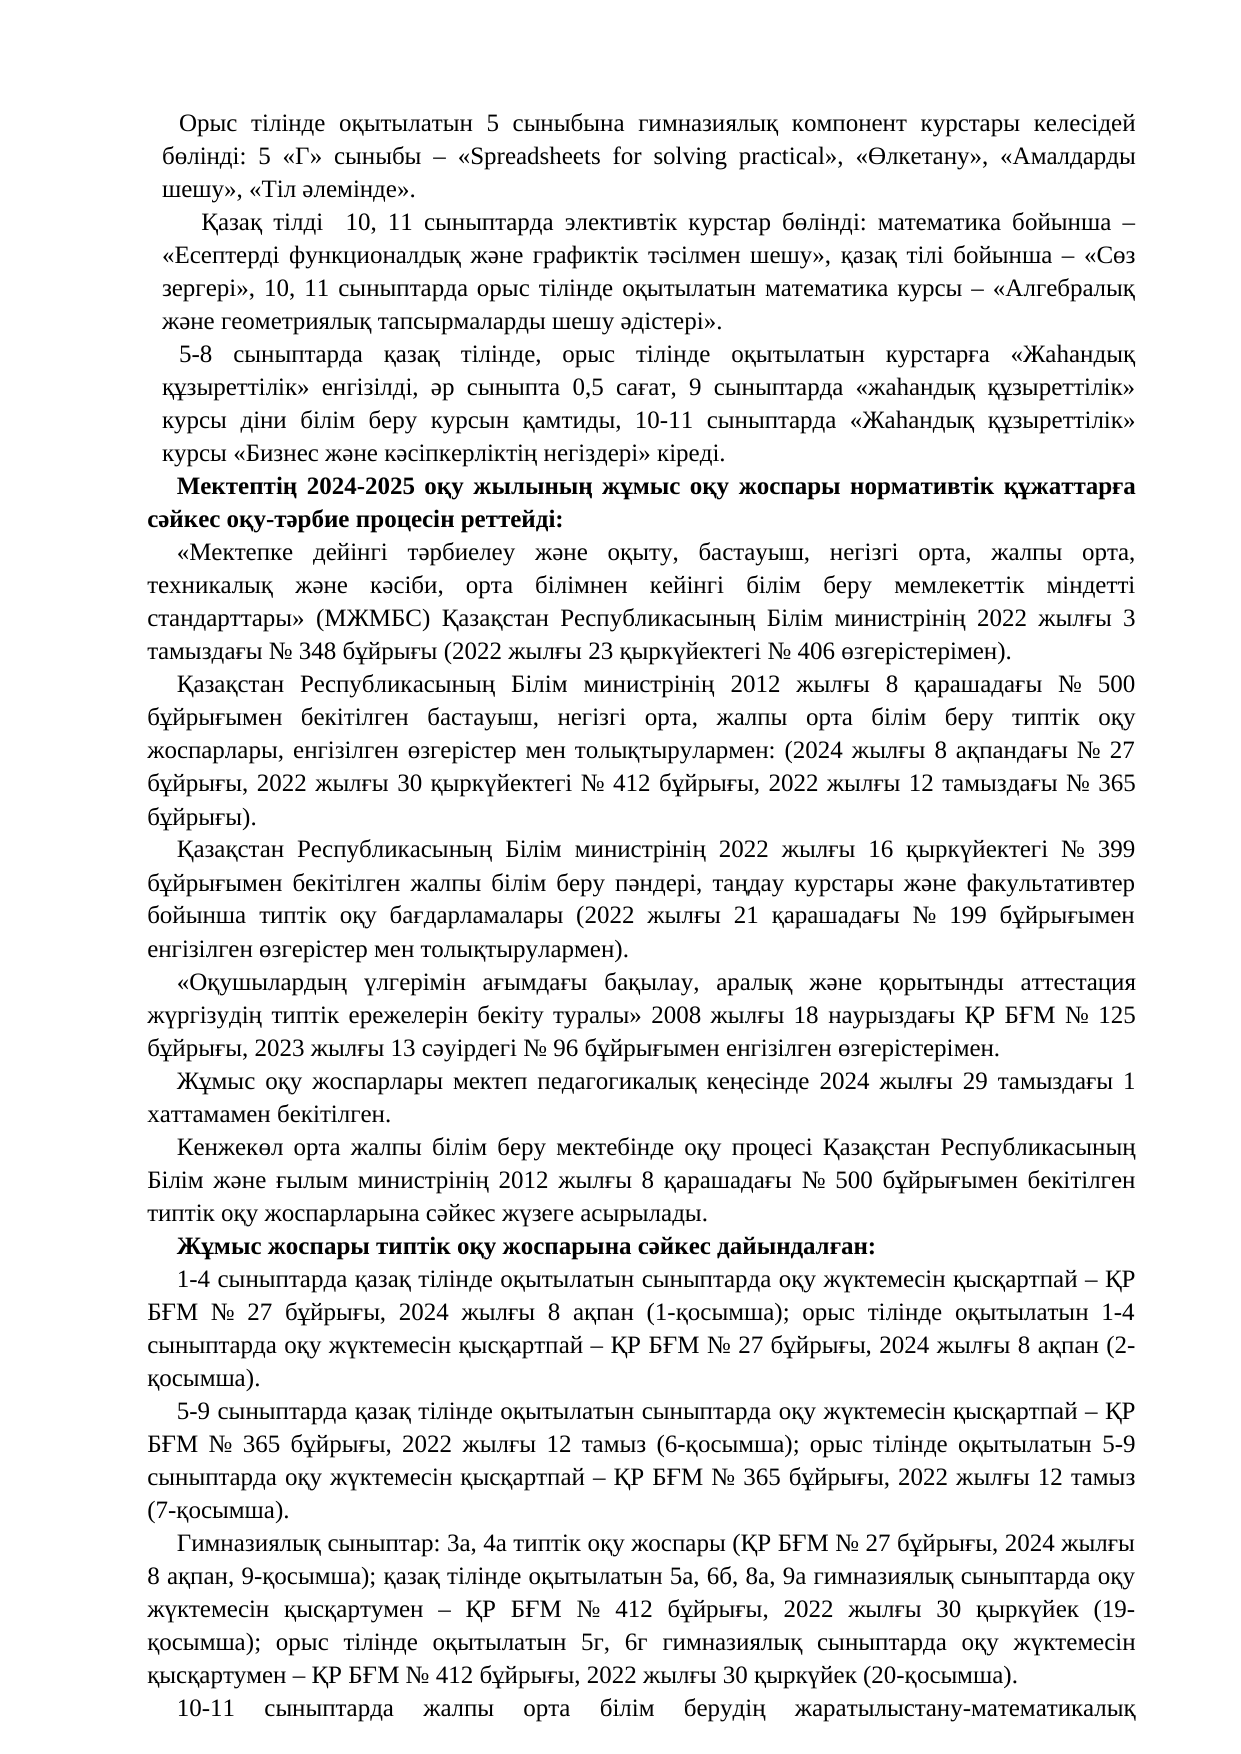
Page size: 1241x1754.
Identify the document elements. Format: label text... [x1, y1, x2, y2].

text 5-9 сыныптарда қазақ тілінде оқытылатын сыныптарда оқу жүктемесін қысқартпай – ҚР БҒМ № 365 бұйрығы, 2022 жылғы 12 тамыз (6-қосымша); орыс тілінде оқытылатын 5-9 сыныптарда оқу жүктемесін қысқартпай – ҚР БҒМ № 365 бұйрығы, 2022 жылғы 12 тамыз (7-қосымша). [147, 1396, 1137, 1524]
text Гимназиялық сыныптар: 3а, 4а типтік оқу жоспары (ҚР БҒМ № 27 бұйрығы, 2024 жылғы 8 ақпан, 9-қосымша); қазақ тілінде оқытылатын 5а, 6б, 8а, 9а гимназиялық сыныптарда оқу жүктемесін қысқартумен – ҚР БҒМ № 412 бұйрығы, 2022 жылғы 30 қыркүйек (19-қосымша); орыс тілінде оқытылатын 5г, 6г гимназиялық сыныптарда оқу жүктемесін қысқартумен – ҚР БҒМ № 412 бұйрығы, 2022 жылғы 30 қыркүйек (20-қосымша). [147, 1528, 1137, 1689]
text Кенжекөл орта жалпы білім беру мектебінде оқу процесі Қазақстан Республикасының Білім және ғылым министрінің 2012 жылғы 8 қарашадағы № 500 бұйрығымен бекітілген типтік оқу жоспарларына сәйкес жүзеге асырылады. [147, 1132, 1137, 1227]
text Қазақ тілді 10, 11 сыныптарда элективтік курстар бөлінді: математика бойынша – «Есептерді функционалдық және графиктік тәсілмен шешу», қазақ тілі бойынша – «Сөз зергері», 10, 11 сыныптарда орыс тілінде оқытылатын математика курсы – «Алгебралық және геометриялық тапсырмаларды шешу әдістері». [162, 207, 1137, 335]
text Орыс тілінде оқытылатын 5 сыныбына гимназиялық компонент курстары келесідей бөлінді: 5 «Г» сыныбы – «Spreadsheets for solving practical», «Өлкетану», «Амалдарды шешу», «Тіл әлемінде». [162, 108, 1137, 203]
text «Мектепке дейінгі тәрбиелеу және оқыту, бастауыш, негізгі орта, жалпы орта, техникалық және кәсіби, орта білімнен кейінгі білім беру мемлекеттік міндетті стандарттары» (МЖМБС) Қазақстан Республикасының Білім министрінің 2022 жылғы 3 тамыздағы № 348 бұйрығы (2022 жылғы 23 қыркүйектегі № 406 өзгерістерімен). [147, 537, 1137, 665]
text Мектептің 2024-2025 оқу жылының жұмыс оқу жоспары нормативтік құжаттарға сәйкес оқу-тәрбие процесін реттейді: [147, 471, 1137, 533]
text «Оқушылардың үлгерімін ағымдағы бақылау, аралық және қорытынды аттестация жүргізудің типтік ережелерін бекіту туралы» 2008 жылғы 18 наурыздағы ҚР БҒМ № 125 бұйрығы, 2023 жылғы 13 сәуірдегі № 96 бұйрығымен енгізілген өзгерістерімен. [147, 967, 1137, 1061]
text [147, 1693, 1137, 1722]
text Жұмыс жоспары типтік оқу жоспарына сәйкес дайындалған: [147, 1231, 1137, 1259]
text 1-4 сыныптарда қазақ тілінде оқытылатын сыныптарда оқу жүктемесін қысқартпай – ҚР БҒМ № 27 бұйрығы, 2024 жылғы 8 ақпан (1-қосымша); орыс тілінде оқытылатын 1-4 сыныптарда оқу жүктемесін қысқартпай – ҚР БҒМ № 27 бұйрығы, 2024 жылғы 8 ақпан (2-қосымша). [147, 1264, 1137, 1392]
text 5-8 сыныптарда қазақ тілінде, орыс тілінде оқытылатын курстарға «Жаһандық құзыреттілік» енгізілді, әр сыныпта 0,5 сағат, 9 сыныптарда «жаһандық құзыреттілік» курсы діни білім беру курсын қамтиды, 10-11 сыныптарда «Жаһандық құзыреттілік» курсы «Бизнес және кәсіпкерліктің негіздері» кіреді. [162, 339, 1137, 467]
text Жұмыс оқу жоспарлары мектеп педагогикалық кеңесінде 2024 жылғы 29 тамыздағы 1 хаттамамен бекітілген. [147, 1066, 1137, 1127]
text Қазақстан Республикасының Білім министрінің 2012 жылғы 8 қарашадағы № 500 бұйрығымен бекітілген бастауыш, негізгі орта, жалпы орта білім беру типтік оқу жоспарлары, енгізілген өзгерістер мен толықтырулармен: (2024 жылғы 8 ақпандағы № 27 бұйрығы, 2022 жылғы 30 қыркүйектегі № 412 бұйрығы, 2022 жылғы 12 тамыздағы № 365 бұйрығы). [147, 669, 1137, 830]
text Қазақстан Республикасының Білім министрінің 2022 жылғы 16 қыркүйектегі № 399 бұйрығымен бекітілген жалпы білім беру пәндері, таңдау курстары және факультативтер бойынша типтік оқу бағдарламалары (2022 жылғы 21 қарашадағы № 199 бұйрығымен енгізілген өзгерістер мен толықтырулармен). [147, 834, 1137, 962]
